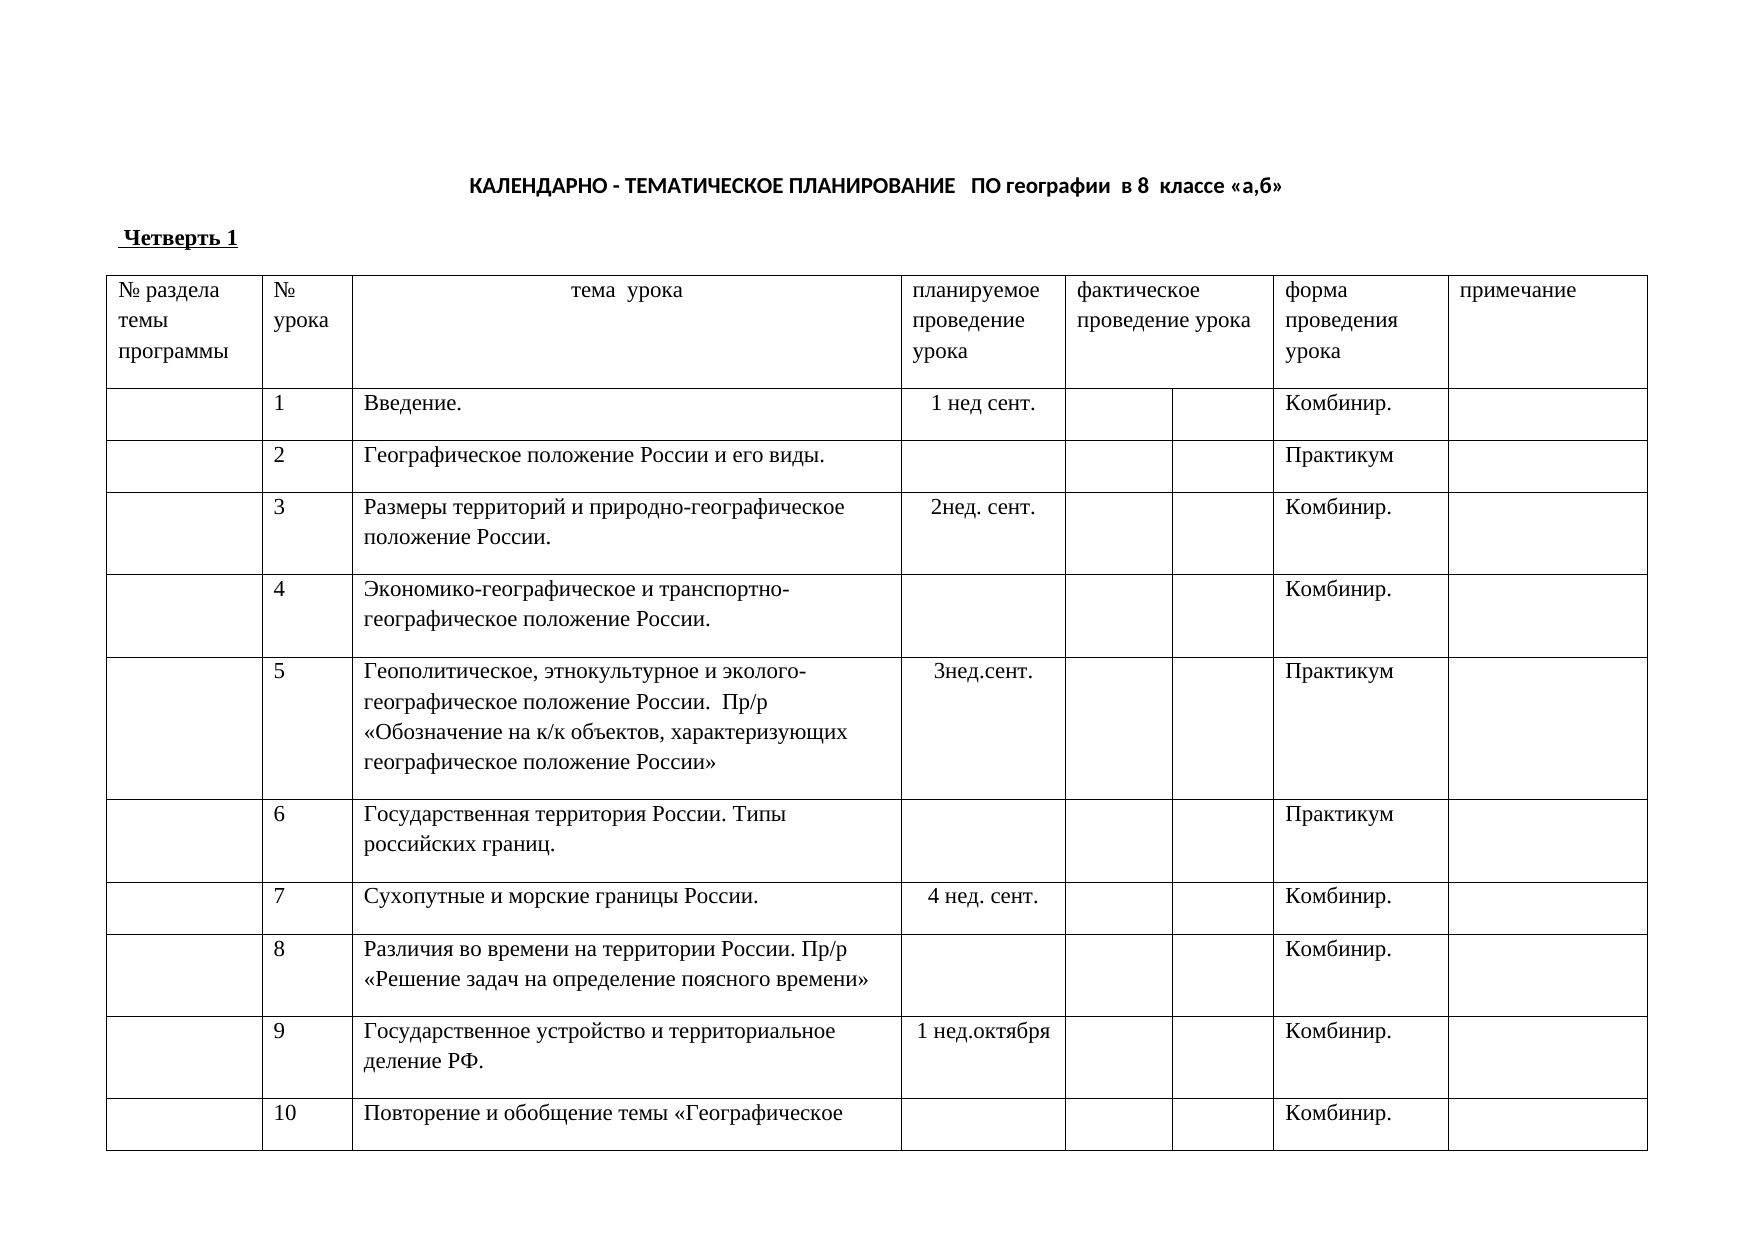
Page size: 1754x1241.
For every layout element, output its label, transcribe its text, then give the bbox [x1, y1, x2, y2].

table_cell 2 [263, 441, 352, 492]
table_header № раздела темы программы [107, 276, 262, 388]
table_cell [1173, 935, 1273, 1016]
table_cell [1173, 1099, 1273, 1150]
table_cell [1066, 1017, 1172, 1098]
table_cell 1 нед сент. [902, 389, 1065, 440]
table_header форма проведения урока [1274, 276, 1448, 388]
text Четверть 1 [118, 224, 1636, 251]
table_cell 4 [263, 575, 352, 657]
table_cell [1449, 389, 1647, 440]
table_cell [1449, 1099, 1647, 1150]
table_cell [1066, 1099, 1172, 1150]
table_cell [1449, 935, 1647, 1016]
table_cell [1066, 883, 1172, 934]
table_cell Экономико-географическое и транспортно-географическое положение России. [353, 575, 901, 657]
table_cell [107, 493, 262, 574]
table_cell Комбинир. [1274, 883, 1448, 934]
table_cell Государственное устройство и территориальное деление РФ. [353, 1017, 901, 1098]
table_header примечание [1449, 276, 1647, 388]
table_cell [1173, 441, 1273, 492]
table_cell [107, 800, 262, 882]
table_cell 5 [263, 658, 352, 799]
table_header фактическое проведение урока [1066, 276, 1273, 388]
table_header планируемое проведение урока [902, 276, 1065, 388]
table_cell [1066, 389, 1172, 440]
table_cell [1449, 658, 1647, 799]
table_cell Практикум [1274, 658, 1448, 799]
table_cell 4 нед. сент. [902, 883, 1065, 934]
table_cell [1173, 658, 1273, 799]
table_cell 9 [263, 1017, 352, 1098]
table_cell [1066, 493, 1172, 574]
table_cell [902, 441, 1065, 492]
table_cell [107, 1099, 262, 1150]
table_cell Размеры территорий и природно-географическое положение России. [353, 493, 901, 574]
table_cell [1173, 389, 1273, 440]
table_cell [1066, 441, 1172, 492]
table_cell [1066, 935, 1172, 1016]
table_cell 3нед.сент. [902, 658, 1065, 799]
table_cell 2нед. сент. [902, 493, 1065, 574]
table_cell 1 нед.октября [902, 1017, 1065, 1098]
table_header тема урока [353, 276, 901, 388]
table_cell [1173, 800, 1273, 882]
table_cell Комбинир. [1274, 493, 1448, 574]
table_cell 6 [263, 800, 352, 882]
table_cell [1449, 800, 1647, 882]
table_cell [107, 575, 262, 657]
table_cell [107, 883, 262, 934]
table_cell [107, 389, 262, 440]
table_cell 1 [263, 389, 352, 440]
table_cell [107, 1017, 262, 1098]
text КАЛЕНДАРНО - ТЕМАТИЧЕСКОЕ ПЛАНИРОВАНИЕ ПО географии в 8 классе «а,б» [118, 171, 1636, 199]
table_cell [1066, 658, 1172, 799]
table_cell Практикум [1274, 441, 1448, 492]
table_cell [107, 441, 262, 492]
table_cell Различия во времени на территории России. Пр/р «Решение задач на определение поясного времени» [353, 935, 901, 1016]
table_cell [1173, 883, 1273, 934]
table_cell [107, 935, 262, 1016]
table_cell Введение. [353, 389, 901, 440]
table_cell Государственная территория России. Типы российских границ. [353, 800, 901, 882]
table_cell [1449, 493, 1647, 574]
table_cell 8 [263, 935, 352, 1016]
table_cell Комбинир. [1274, 1017, 1448, 1098]
table_header № урока [263, 276, 352, 388]
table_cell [353, 1099, 901, 1150]
table_cell [1449, 441, 1647, 492]
table_cell Комбинир. [1274, 1099, 1448, 1150]
table_cell Практикум [1274, 800, 1448, 882]
table_cell Комбинир. [1274, 389, 1448, 440]
table_cell Геополитическое, этнокультурное и эколого-географическое положение России. Пр/р «Обозначение на к/к объектов, характеризующих географическое положение России» [353, 658, 901, 799]
table_cell Сухопутные и морские границы России. [353, 883, 901, 934]
table_cell [1066, 800, 1172, 882]
table_cell [1449, 1017, 1647, 1098]
table_cell [1173, 575, 1273, 657]
table_cell [902, 800, 1065, 882]
table_cell Комбинир. [1274, 575, 1448, 657]
table_cell [1173, 493, 1273, 574]
table_cell 10 [263, 1099, 352, 1150]
table_cell [902, 1099, 1065, 1150]
table_cell [902, 935, 1065, 1016]
table_cell Географическое положение России и его виды. [353, 441, 901, 492]
table_cell [1066, 575, 1172, 657]
table_cell [107, 658, 262, 799]
table_cell [1173, 1017, 1273, 1098]
table_cell [902, 575, 1065, 657]
table_cell 7 [263, 883, 352, 934]
table_cell 3 [263, 493, 352, 574]
table_cell [1449, 575, 1647, 657]
table_cell [1449, 883, 1647, 934]
table_cell Комбинир. [1274, 935, 1448, 1016]
